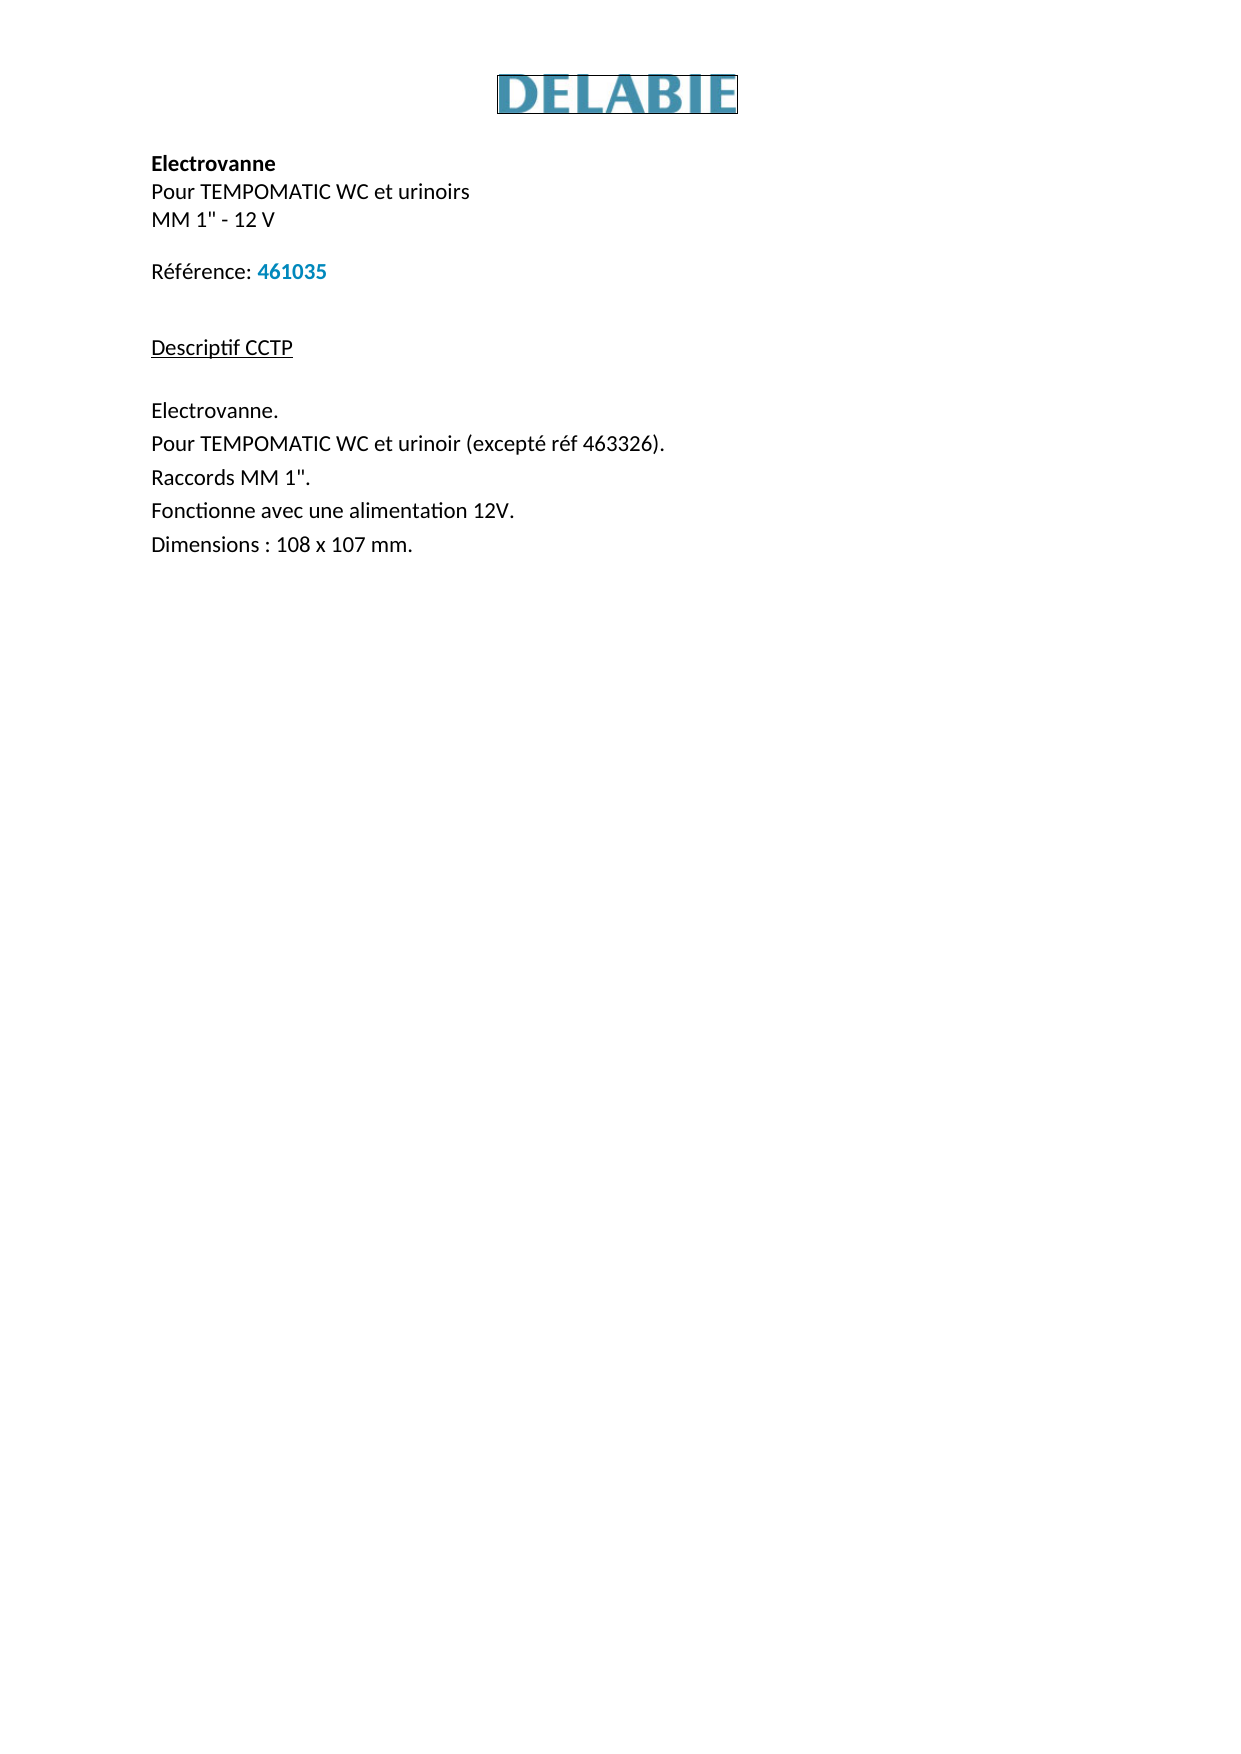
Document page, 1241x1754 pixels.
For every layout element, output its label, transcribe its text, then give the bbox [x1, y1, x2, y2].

text Descriptif CCTP [151, 333, 1084, 361]
text Electrovanne [151, 149, 1084, 177]
text Pour TEMPOMATIC WC et urinoir (excepté réf 463326). [151, 429, 1084, 458]
picture [498, 76, 737, 113]
text Raccords MM 1". [151, 463, 1084, 491]
text Référence: 461035 [151, 257, 1084, 285]
text MM 1" - 12 V [151, 205, 1084, 233]
text Pour TEMPOMATIC WC et urinoirs [151, 177, 1084, 205]
text Dimensions : 108 x 107 mm. [151, 530, 1084, 558]
text Fonctionne avec une alimentation 12V. [151, 497, 1084, 525]
text Electrovanne. [151, 396, 1084, 424]
